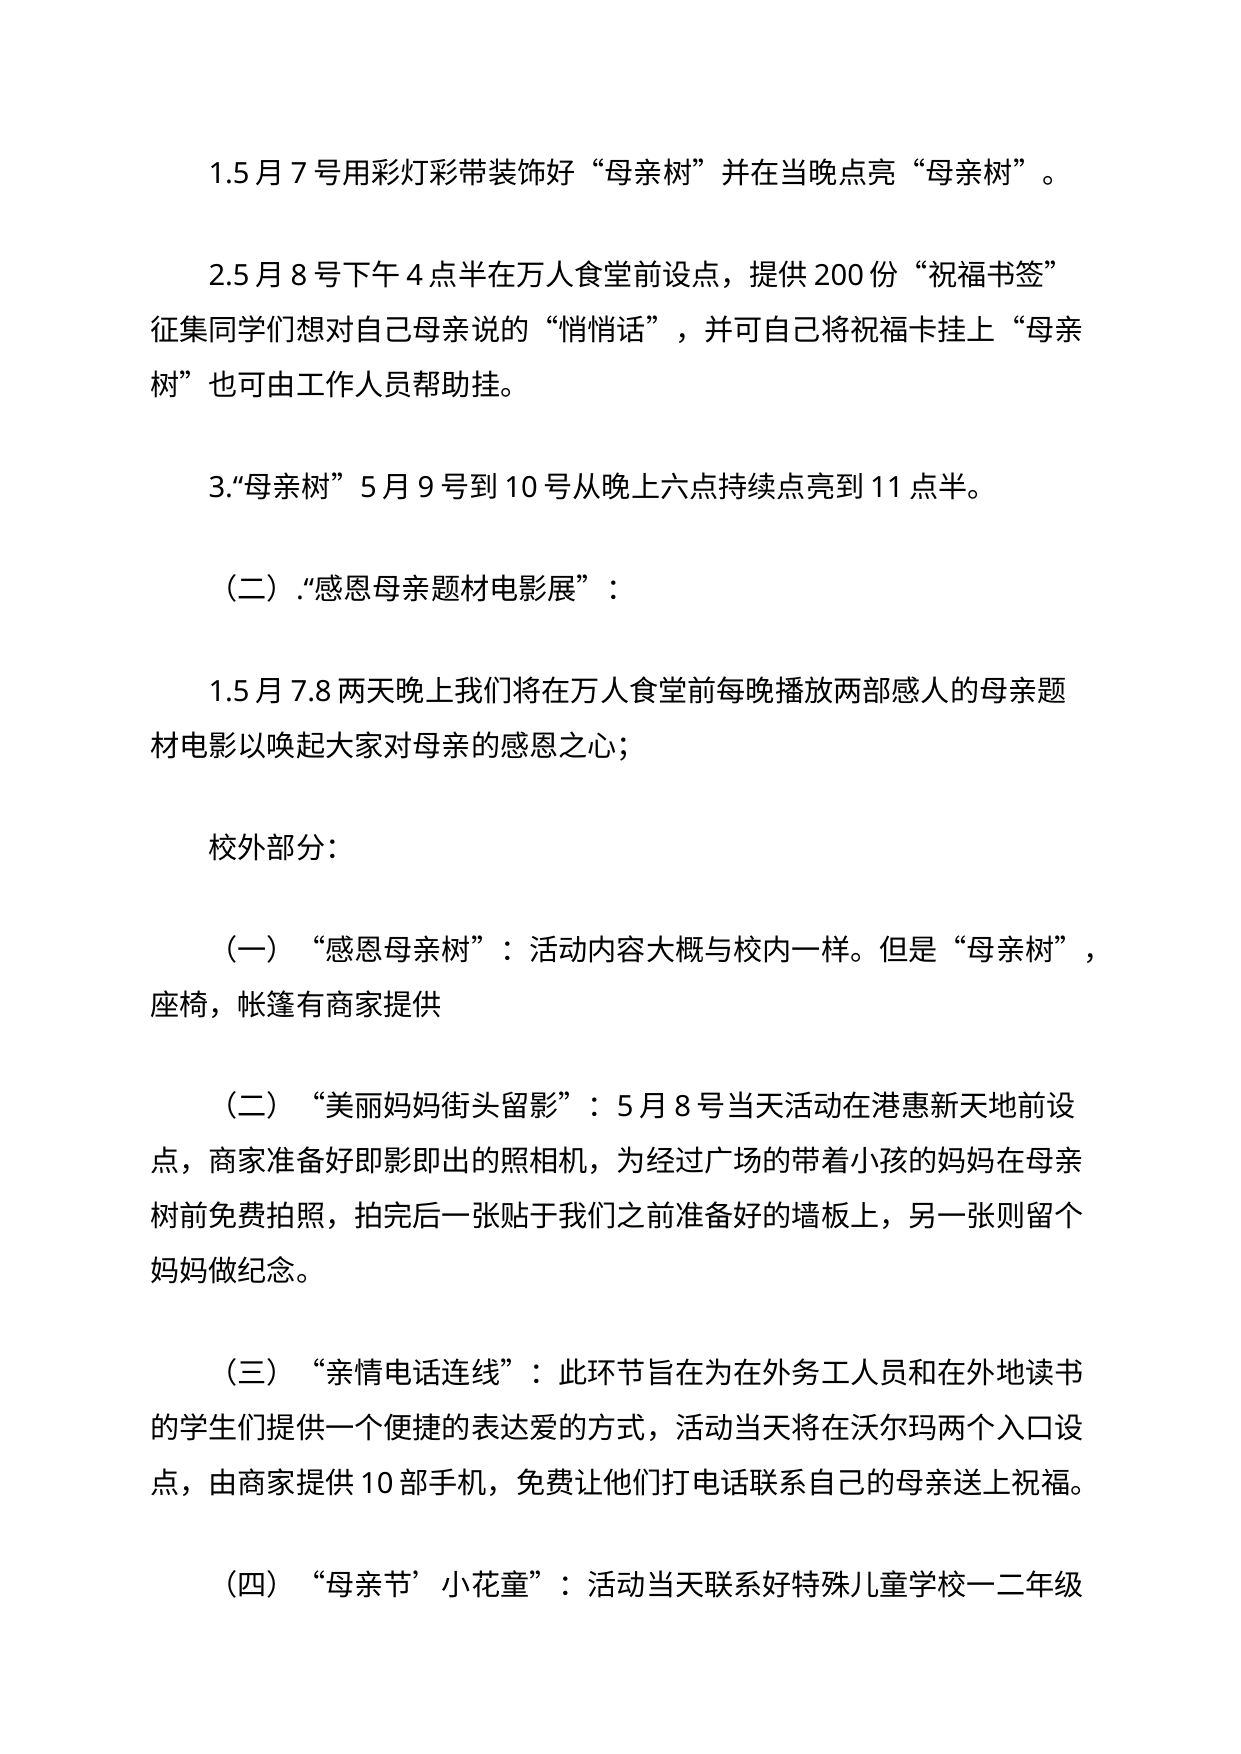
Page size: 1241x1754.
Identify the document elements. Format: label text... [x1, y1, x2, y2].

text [150, 1561, 1090, 1603]
text 1.5月7.8两天晚上我们将在万人食堂前每晚播放两部感人的母亲题材电影以唤起大家对母亲的感恩之心； [150, 668, 1090, 765]
text 校外部分： [150, 824, 1090, 867]
text （三）“亲情电话连线”：此环节旨在为在外务工人员和在外地读书的学生们提供一个便捷的表达爱的方式，活动当天将在沃尔玛两个入口设点，由商家提供10部手机，免费让他们打电话联系自己的母亲送上祝福。 [150, 1349, 1090, 1502]
text 1.5月7号用彩灯彩带装饰好“母亲树”并在当晚点亮“母亲树”。 [150, 150, 1090, 192]
text （一）“感恩母亲树”：活动内容大概与校内一样。但是“母亲树”，座椅，帐篷有商家提供 [150, 926, 1090, 1023]
text （二）.“感恩母亲题材电影展”： [150, 566, 1090, 608]
text （二）“美丽妈妈街头留影”：5月8号当天活动在港惠新天地前设点，商家准备好即影即出的照相机，为经过广场的带着小孩的妈妈在母亲树前免费拍照，拍完后一张贴于我们之前准备好的墙板上，另一张则留个妈妈做纪念。 [150, 1083, 1090, 1290]
text 3.“母亲树”5月9号到10号从晚上六点持续点亮到11点半。 [150, 464, 1090, 506]
text 2.5月8号下午4点半在万人食堂前设点，提供200份“祝福书签”征集同学们想对自己母亲说的“悄悄话”，并可自己将祝福卡挂上“母亲树”也可由工作人员帮助挂。 [150, 252, 1090, 404]
